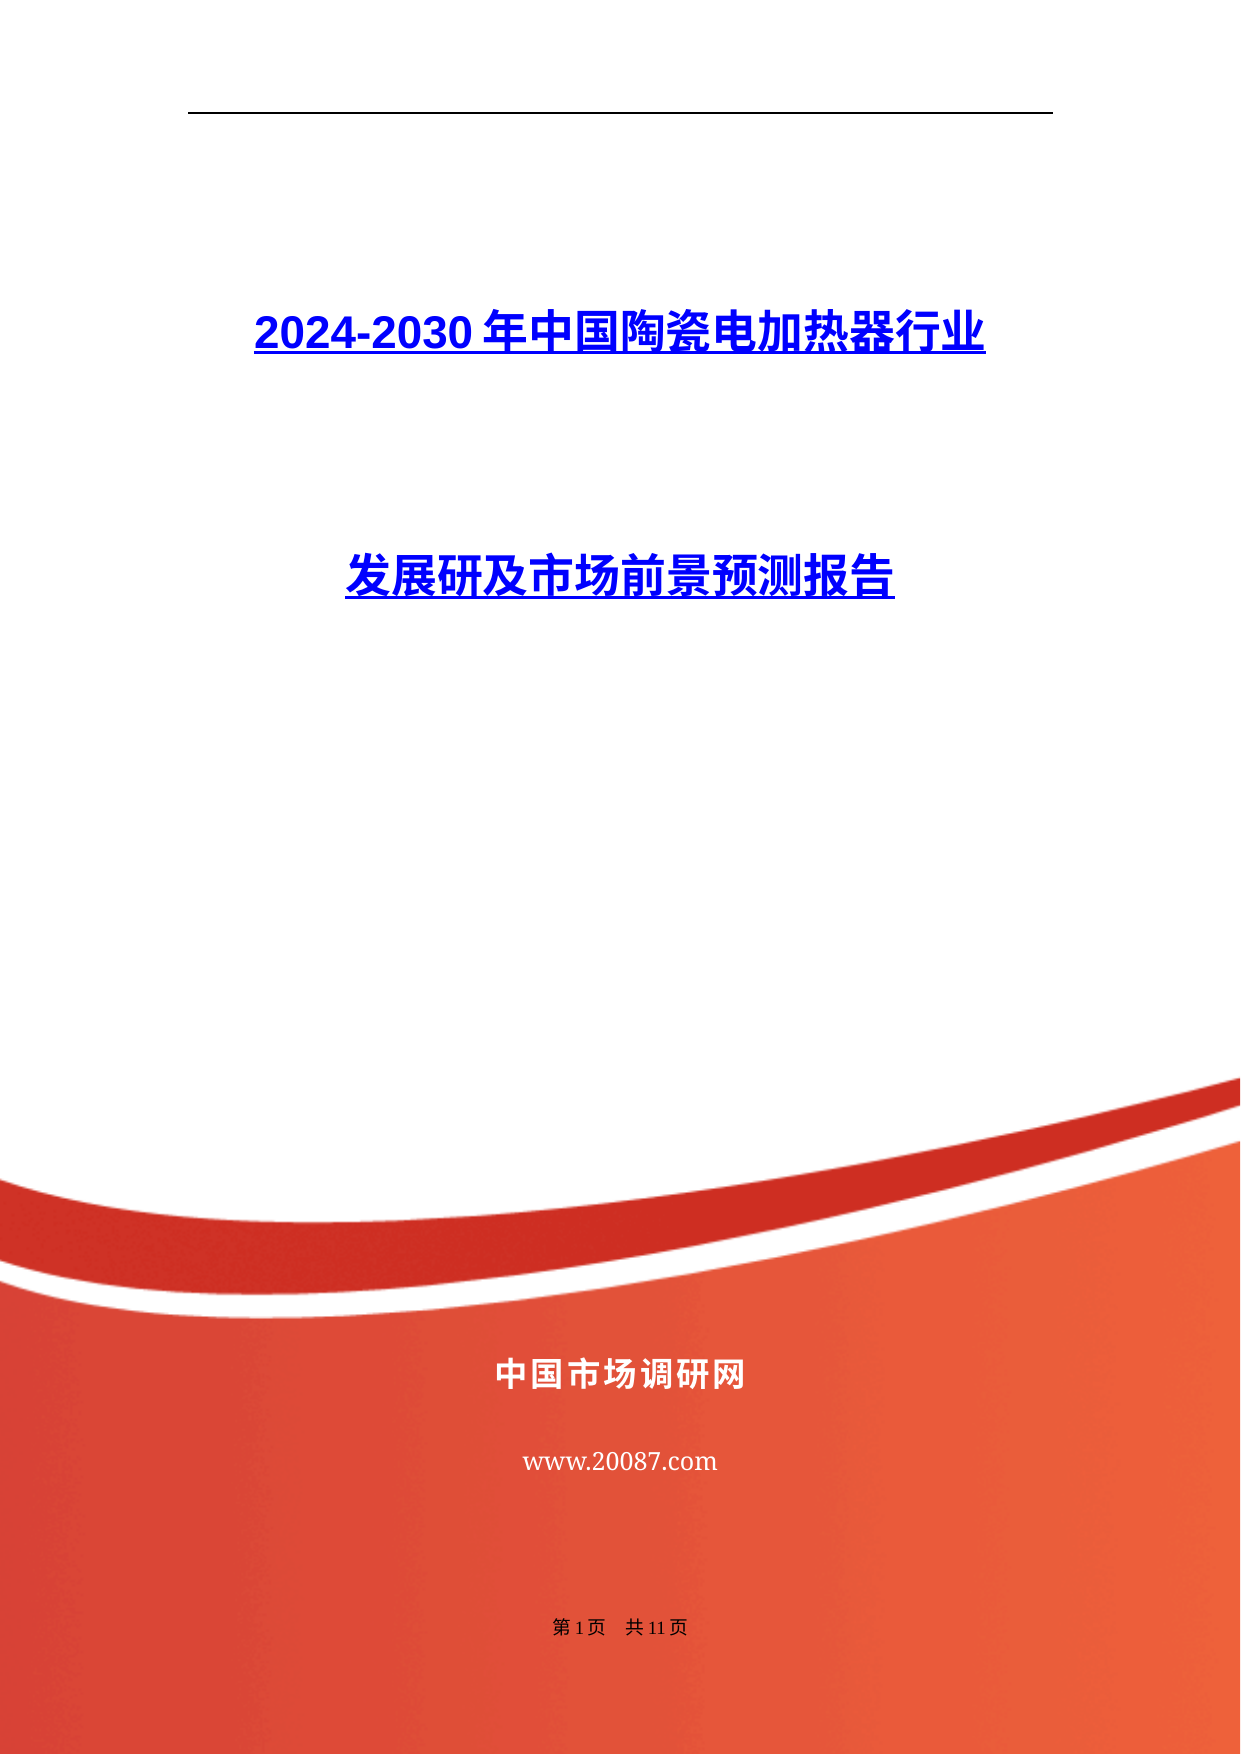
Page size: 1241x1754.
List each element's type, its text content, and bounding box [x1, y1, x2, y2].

table_header 2024-2030年中国陶瓷电加热器行业发展研及市场前景预测报告 [188, 207, 1053, 773]
text www.20087.com [187, 1428, 1053, 1493]
picture [0, 1006, 1241, 1754]
subtitle 中国市场调研网 [187, 1339, 1053, 1404]
